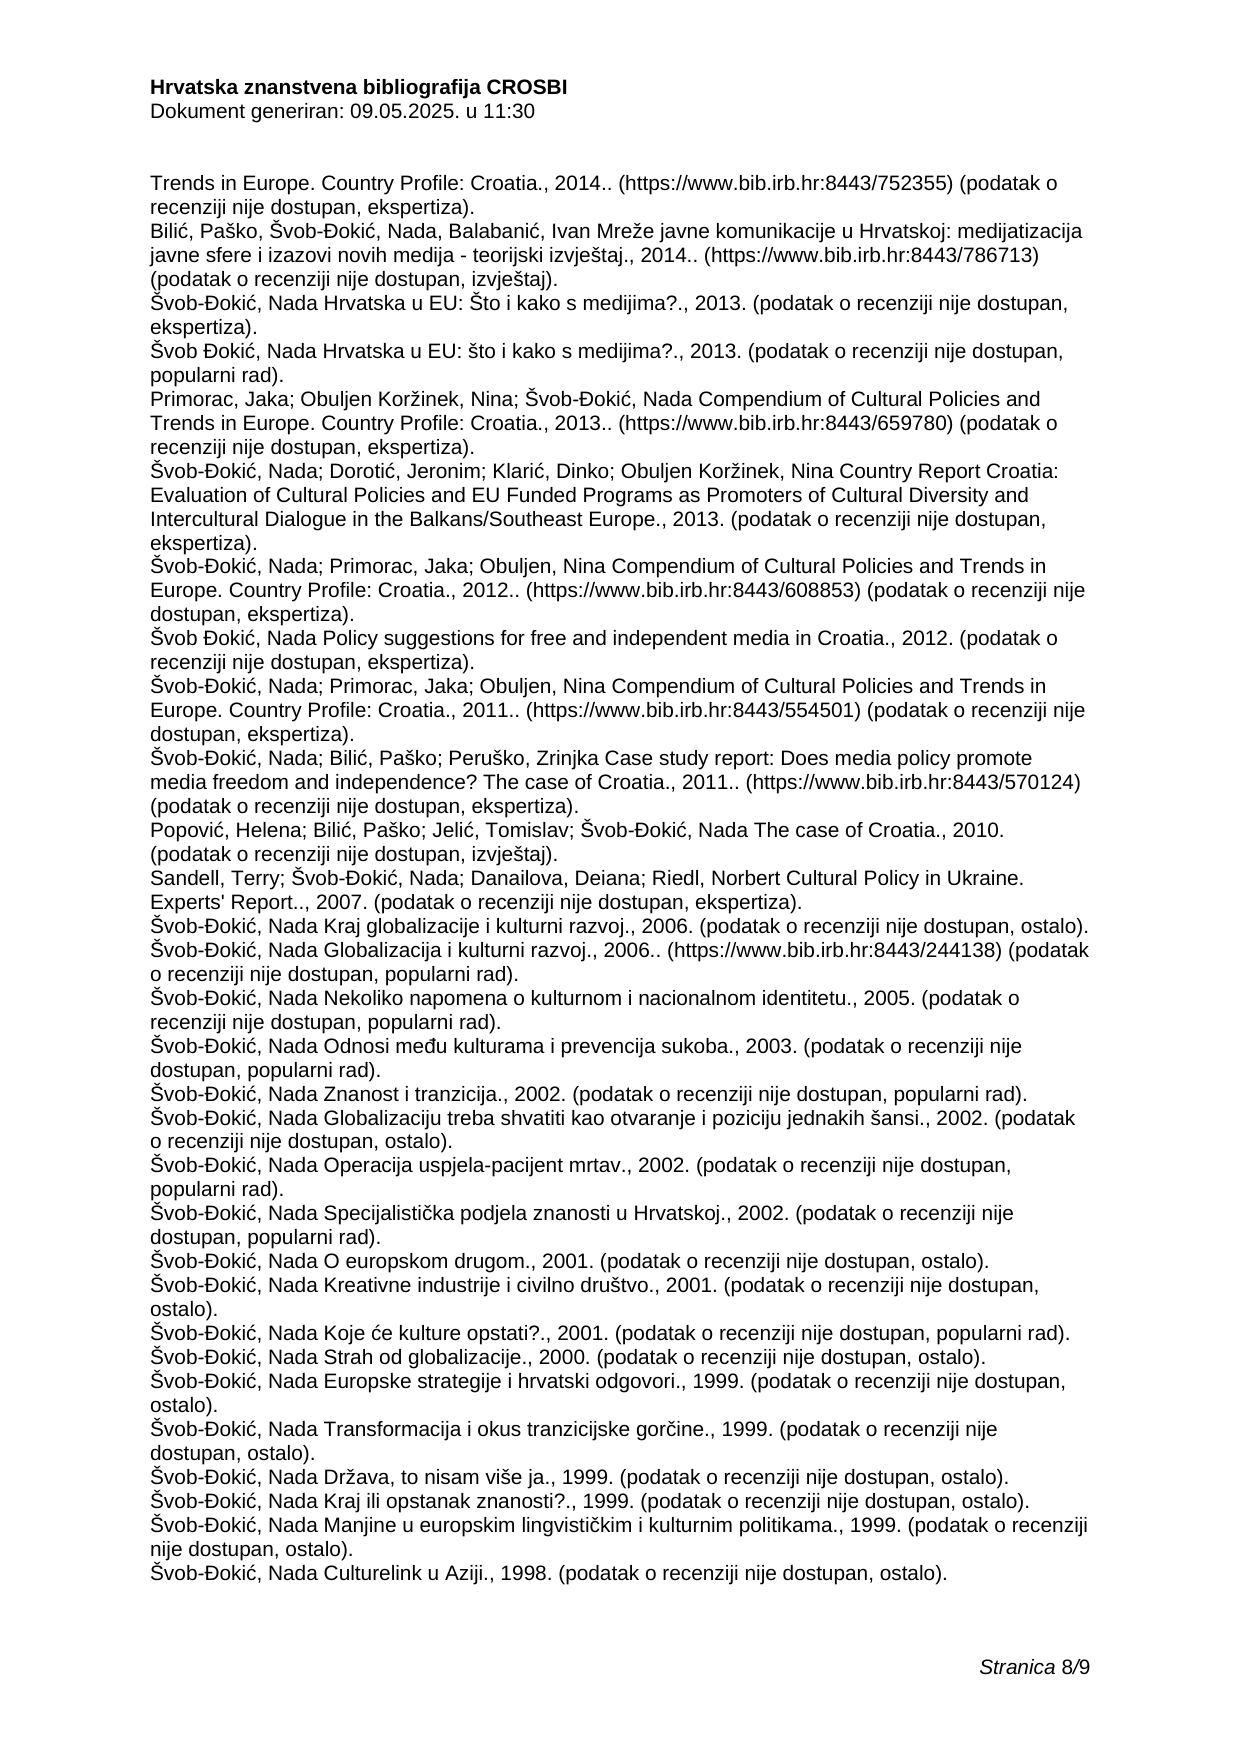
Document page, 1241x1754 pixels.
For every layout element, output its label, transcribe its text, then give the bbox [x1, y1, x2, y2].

text Švob-Đokić, Nada [150, 1369, 1090, 1417]
text Švob-Đokić, Nada [150, 1273, 1090, 1321]
text Švob-Đokić, Nada [150, 1465, 1090, 1489]
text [150, 171, 1090, 219]
text Švob-Đokić, Nada [150, 1489, 1090, 1513]
text Švob-Đokić, Nada [150, 986, 1090, 1033]
text Švob-Đokić, Nada [150, 1081, 1090, 1105]
text Švob-Đokić, Nada [150, 1249, 1090, 1273]
text Švob-Đokić, Nada [150, 1513, 1090, 1561]
text Švob-Đokić, Nada [150, 1417, 1090, 1465]
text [150, 387, 1090, 458]
text Švob-Đokić, Nada [150, 938, 1090, 986]
text Bilić, Paško, Švob-Đokić, Nada, Balabanić, Ivan [150, 219, 1090, 291]
text Popović, Helena; Bilić, Paško; Jelić, Tomislav; Švob-Đokić, Nada [150, 818, 1090, 866]
text Švob-Đokić, Nada [150, 1561, 1090, 1584]
text Švob-Đokić, Nada [150, 1345, 1090, 1369]
text Švob-Đokić, Nada [150, 1321, 1090, 1345]
text Švob-Đokić, Nada [150, 1105, 1090, 1153]
text Švob-Đokić, Nada [150, 1033, 1090, 1081]
text Švob-Đokić, Nada [150, 1153, 1090, 1201]
text Švob-Đokić, Nada [150, 291, 1090, 339]
text Švob-Đokić, Nada; Primorac, Jaka; Obuljen, Nina [150, 674, 1090, 746]
text Švob-Đokić, Nada; Dorotić, Jeronim; Klarić, Dinko; Obuljen Koržinek, Nina [150, 458, 1090, 554]
text Švob-Đokić, Nada; Primorac, Jaka; Obuljen, Nina [150, 554, 1090, 626]
text Švob-Đokić, Nada; Bilić, Paško; Peruško, Zrinjka [150, 746, 1090, 818]
text Švob Đokić, Nada [150, 339, 1090, 387]
text Švob-Đokić, Nada [150, 1201, 1090, 1249]
text Švob Đokić, Nada [150, 626, 1090, 674]
text Švob-Đokić, Nada [150, 914, 1090, 938]
text Sandell, Terry; Švob-Đokić, Nada; Danailova, Deiana; Riedl, Norbert [150, 866, 1090, 914]
